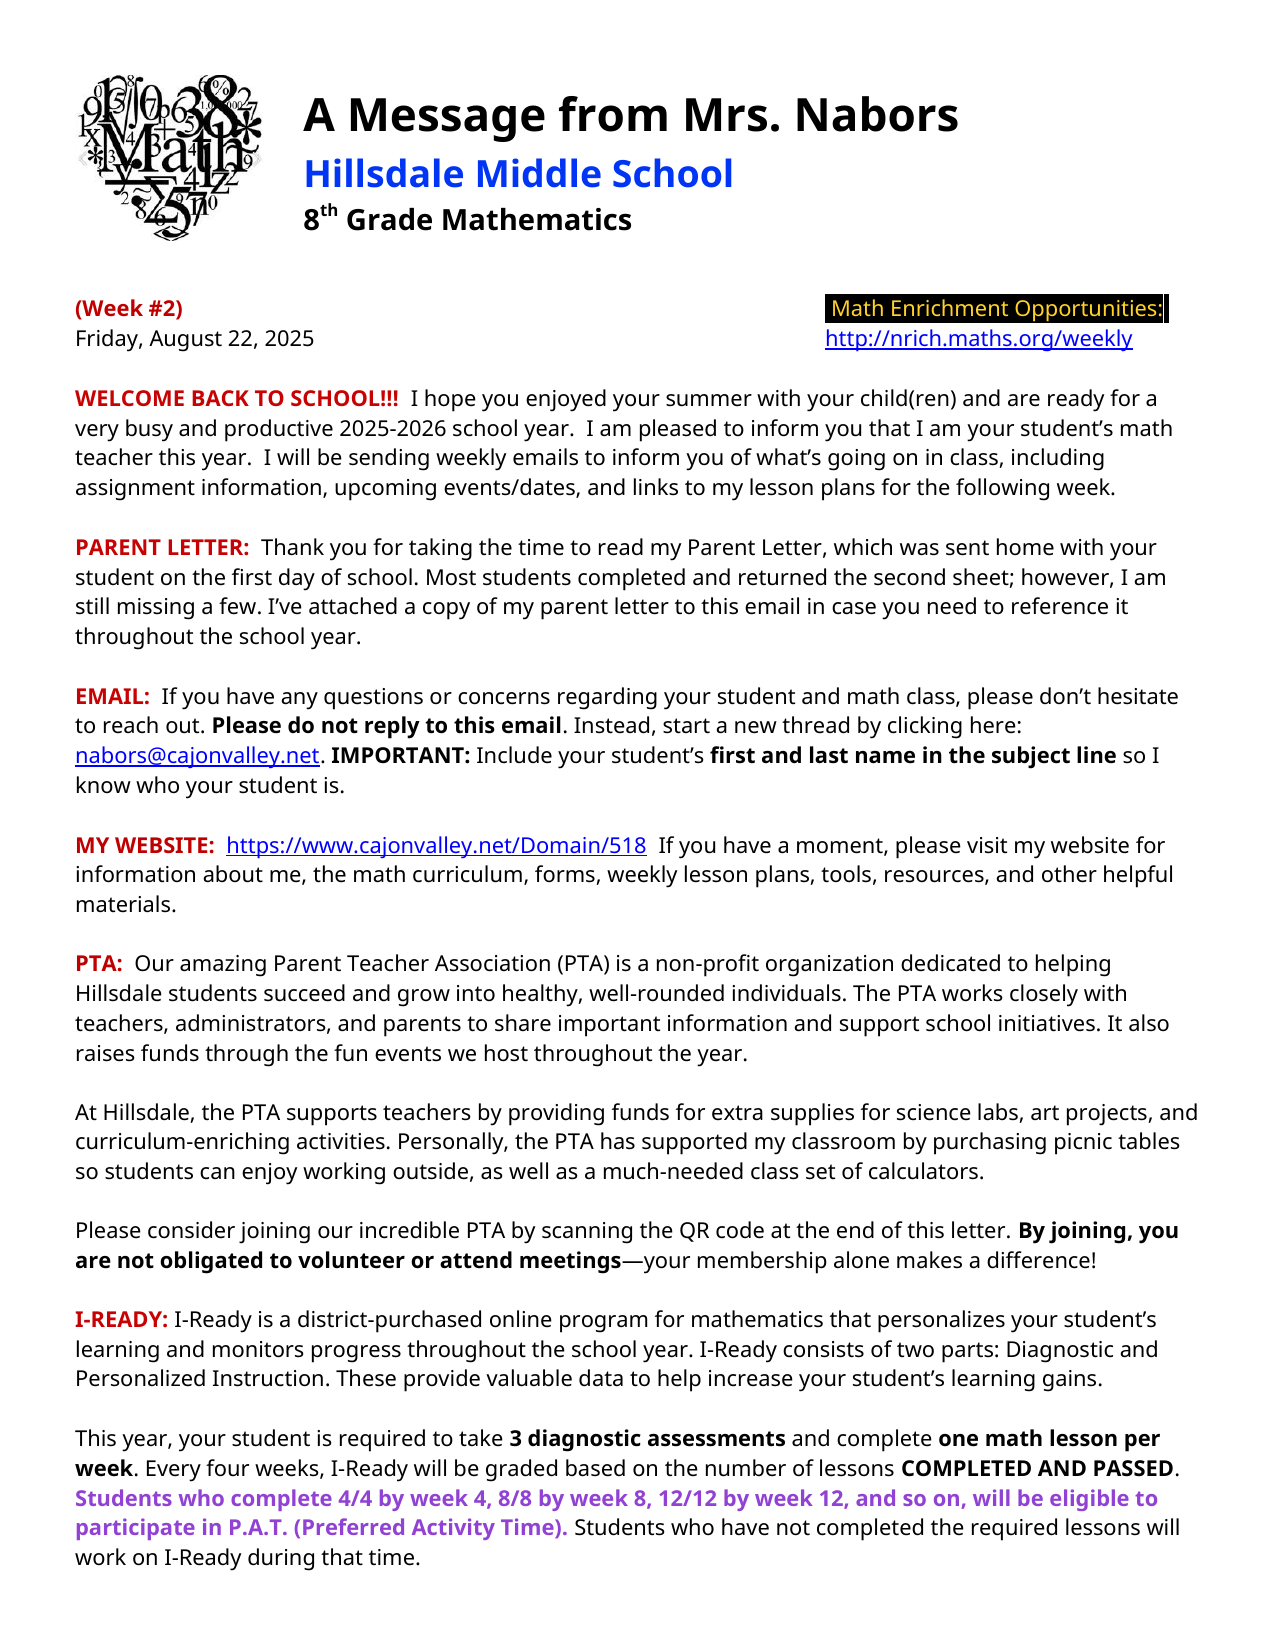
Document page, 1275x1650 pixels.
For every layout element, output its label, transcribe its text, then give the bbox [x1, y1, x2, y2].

text MY WEBSITE: https://www.cajonvalley.net/Domain/518 If you have a moment, please visit my website for information about me, the math curriculum, forms, weekly lesson plans, tools, resources, and other helpful materials. [75, 830, 1200, 919]
text At Hillsdale, the PTA supports teachers by providing funds for extra supplies for science labs, art projects, and curriculum-enriching activities. Personally, the PTA has supported my classroom by purchasing picnic tables so students can enjoy working outside, as well as a much-needed class set of calculators. [75, 1097, 1200, 1186]
text (Week #2) .Math Enrichment Opportunities:. [75, 293, 1200, 323]
picture [75, 75, 264, 241]
text This year, your student is required to take 3 diagnostic assessments and complete one math lesson per week. Every four weeks, I-Ready will be graded based on the number of lessons COMPLETED AND PASSED. Students who complete 4/4 by week 4, 8/8 by week 8, 12/12 by week 12, and so on, will be eligible to participate in P.A.T. (Preferred Activity Time). Students who have not completed the required lessons will work on I-Ready during that time. [75, 1423, 1200, 1572]
text Please consider joining our incredible PTA by scanning the QR code at the end of this letter. By joining, you are not obligated to volunteer or attend meetings—your membership alone makes a difference! [75, 1215, 1200, 1275]
text PARENT LETTER: Thank you for taking the time to read my Parent Letter, which was sent home with your student on the first day of school. Most students completed and returned the second sheet; however, I am still missing a few. I’ve attached a copy of my parent letter to this email in case you need to reference it throughout the school year. [75, 532, 1200, 651]
text Friday, August 22, 2025 http://nrich.maths.org/weekly [75, 323, 1200, 353]
text EMAIL: If you have any questions or concerns regarding your student and math class, please don’t hesitate to reach out. Please do not reply to this email. Instead, start a new thread by clicking here: nabors@cajonvalley.net. IMPORTANT: Include your student’s first and last name in the subject line so I know who your student is. [75, 681, 1200, 800]
text WELCOME BACK TO SCHOOL!!! I hope you enjoyed your summer with your child(ren) and are ready for a very busy and productive 2025-2026 school year. I am pleased to inform you that I am your student’s math teacher this year. I will be sending weekly emails to inform you of what’s going on in class, including assignment information, upcoming events/dates, and links to my lesson plans for the following week. [75, 383, 1200, 502]
text PTA: Our amazing Parent Teacher Association (PTA) is a non-profit organization dedicated to helping Hillsdale students succeed and grow into healthy, well-rounded individuals. The PTA works closely with teachers, administrators, and parents to share important information and support school initiatives. It also raises funds through the fun events we host throughout the year. [75, 948, 1200, 1067]
text I-READY: I-Ready is a district-purchased online program for mathematics that personalizes your student’s learning and monitors progress throughout the school year. I-Ready consists of two parts: Diagnostic and Personalized Instruction. These provide valuable data to help increase your student’s learning gains. [75, 1304, 1200, 1393]
